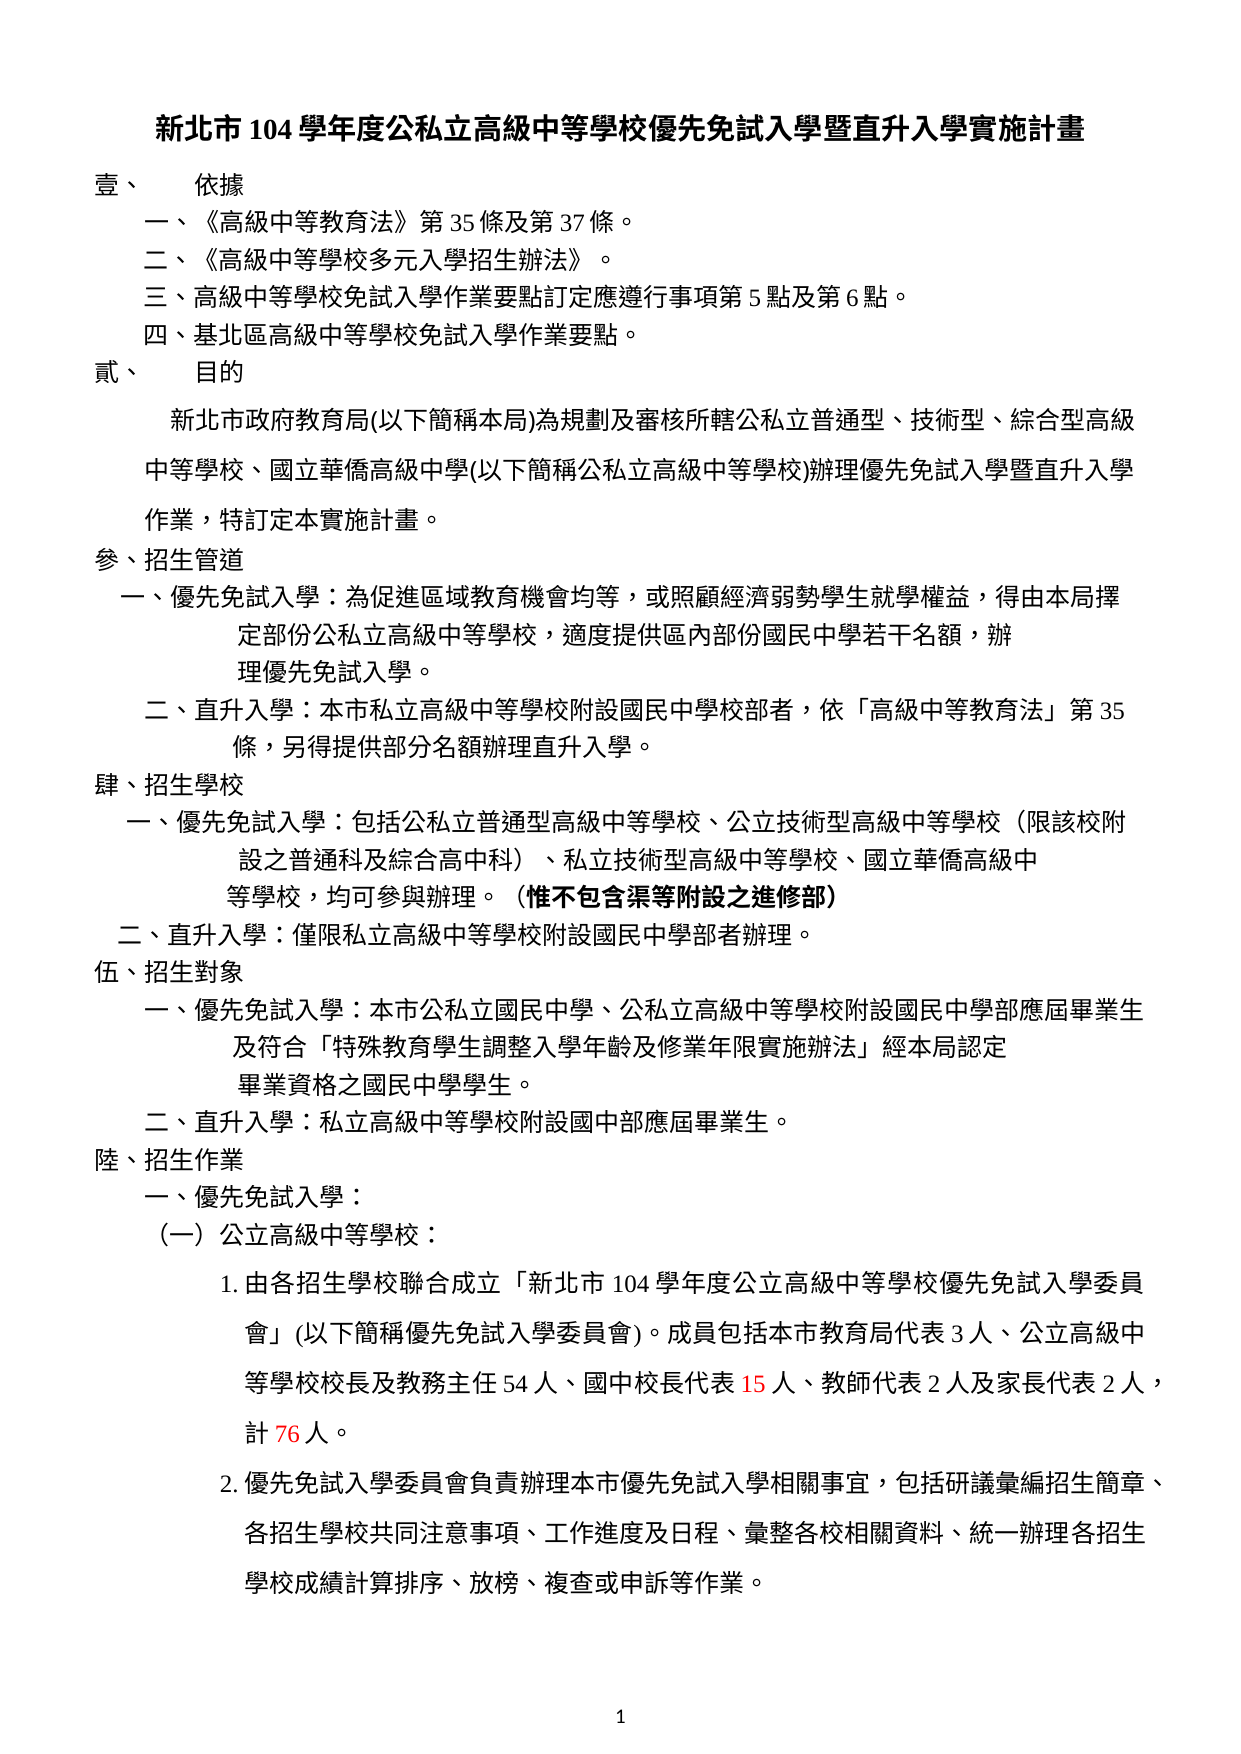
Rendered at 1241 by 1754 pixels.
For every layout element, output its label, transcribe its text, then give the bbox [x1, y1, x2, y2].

text 伍、招生對象 [94, 952, 1146, 989]
text 設之普通科及綜合高中科）、私立技術型高級中等學校、國立華僑高級中 [107, 839, 1146, 877]
text 二、《高級中等學校多元入學招生辦法》。 [137, 239, 1146, 277]
list 依據 [94, 164, 1146, 202]
text 畢業資格之國民中學學生。 [94, 1064, 1146, 1102]
text 陸、招生作業 [94, 1139, 1146, 1177]
text 一、優先免試入學：包括公私立普通型高級中等學校、公立技術型高級中等學校（限該校附 [107, 802, 1146, 839]
text （一）公立高級中等學校： [94, 1214, 1146, 1252]
text 二、直升入學：本市私立高級中等學校附設國民中學校部者，依「高級中等教育法」第35 [144, 689, 1146, 727]
text 三、高級中等學校免試入學作業要點訂定應遵行事項第5點及第6點。 [137, 277, 1146, 314]
text 四、基北區高級中等學校免試入學作業要點。 [137, 314, 1146, 352]
list 優先免試入學委員會負責辦理本市優先免試入學相關事宜，包括研議彙編招生簡章、各招生學校共同注意事項、工作進度及日程、彙整各校相關資料、統一辦理各招生學校成績計算排序、放榜、複查或申訴等作業。 [219, 1452, 1146, 1602]
text 新北市104學年度公私立高級中等學校優先免試入學暨直升入學實施計畫 [94, 89, 1146, 164]
text 等學校，均可參與辦理。（惟不包含渠等附設之進修部） [107, 877, 1146, 914]
text 一、優先免試入學：為促進區域教育機會均等，或照顧經濟弱勢學生就學權益，得由本局擇 [94, 577, 1146, 614]
list 目的 [94, 352, 1146, 389]
text 二、直升入學：私立高級中等學校附設國中部應屆畢業生。 [144, 1102, 1146, 1139]
list 新北市政府教育局(以下簡稱本局)為規劃及審核所轄公私立普通型、技術型、綜合型高級中等學校、國立華僑高級中學(以下簡稱公私立高級中等學校)辦理優先免試入學暨直升入學作業，特訂定本實施計畫。 [144, 389, 1146, 539]
text 一、優先免試入學：本市公私立國民中學、公私立高級中等學校附設國民中學部應屆畢業生 [94, 989, 1146, 1027]
text 條，另得提供部分名額辦理直升入學。 [144, 727, 1146, 764]
text 理優先免試入學。 [94, 652, 1146, 689]
text 定部份公私立高級中等學校，適度提供區內部份國民中學若干名額，辦 [94, 614, 1146, 652]
text 二、直升入學：僅限私立高級中等學校附設國民中學部者辦理。 [94, 914, 1146, 952]
list 由各招生學校聯合成立「新北市104學年度公立高級中等學校優先免試入學委員會」(以下簡稱優先免試入學委員會)。成員包括本市教育局代表3人、公立高級中等學校校長及教務主任54人、國中校長代表15人、教師代表2人及家長代表2人，計76人。 [219, 1252, 1146, 1452]
text 參、招生管道 [94, 539, 1146, 577]
text 肆、招生學校 [94, 764, 1146, 802]
text 及符合「特殊教育學生調整入學年齡及修業年限實施辦法」經本局認定 [94, 1027, 1146, 1064]
text 一、《高級中等教育法》第35條及第37條。 [144, 202, 1146, 239]
text 一、優先免試入學： [94, 1177, 1146, 1214]
